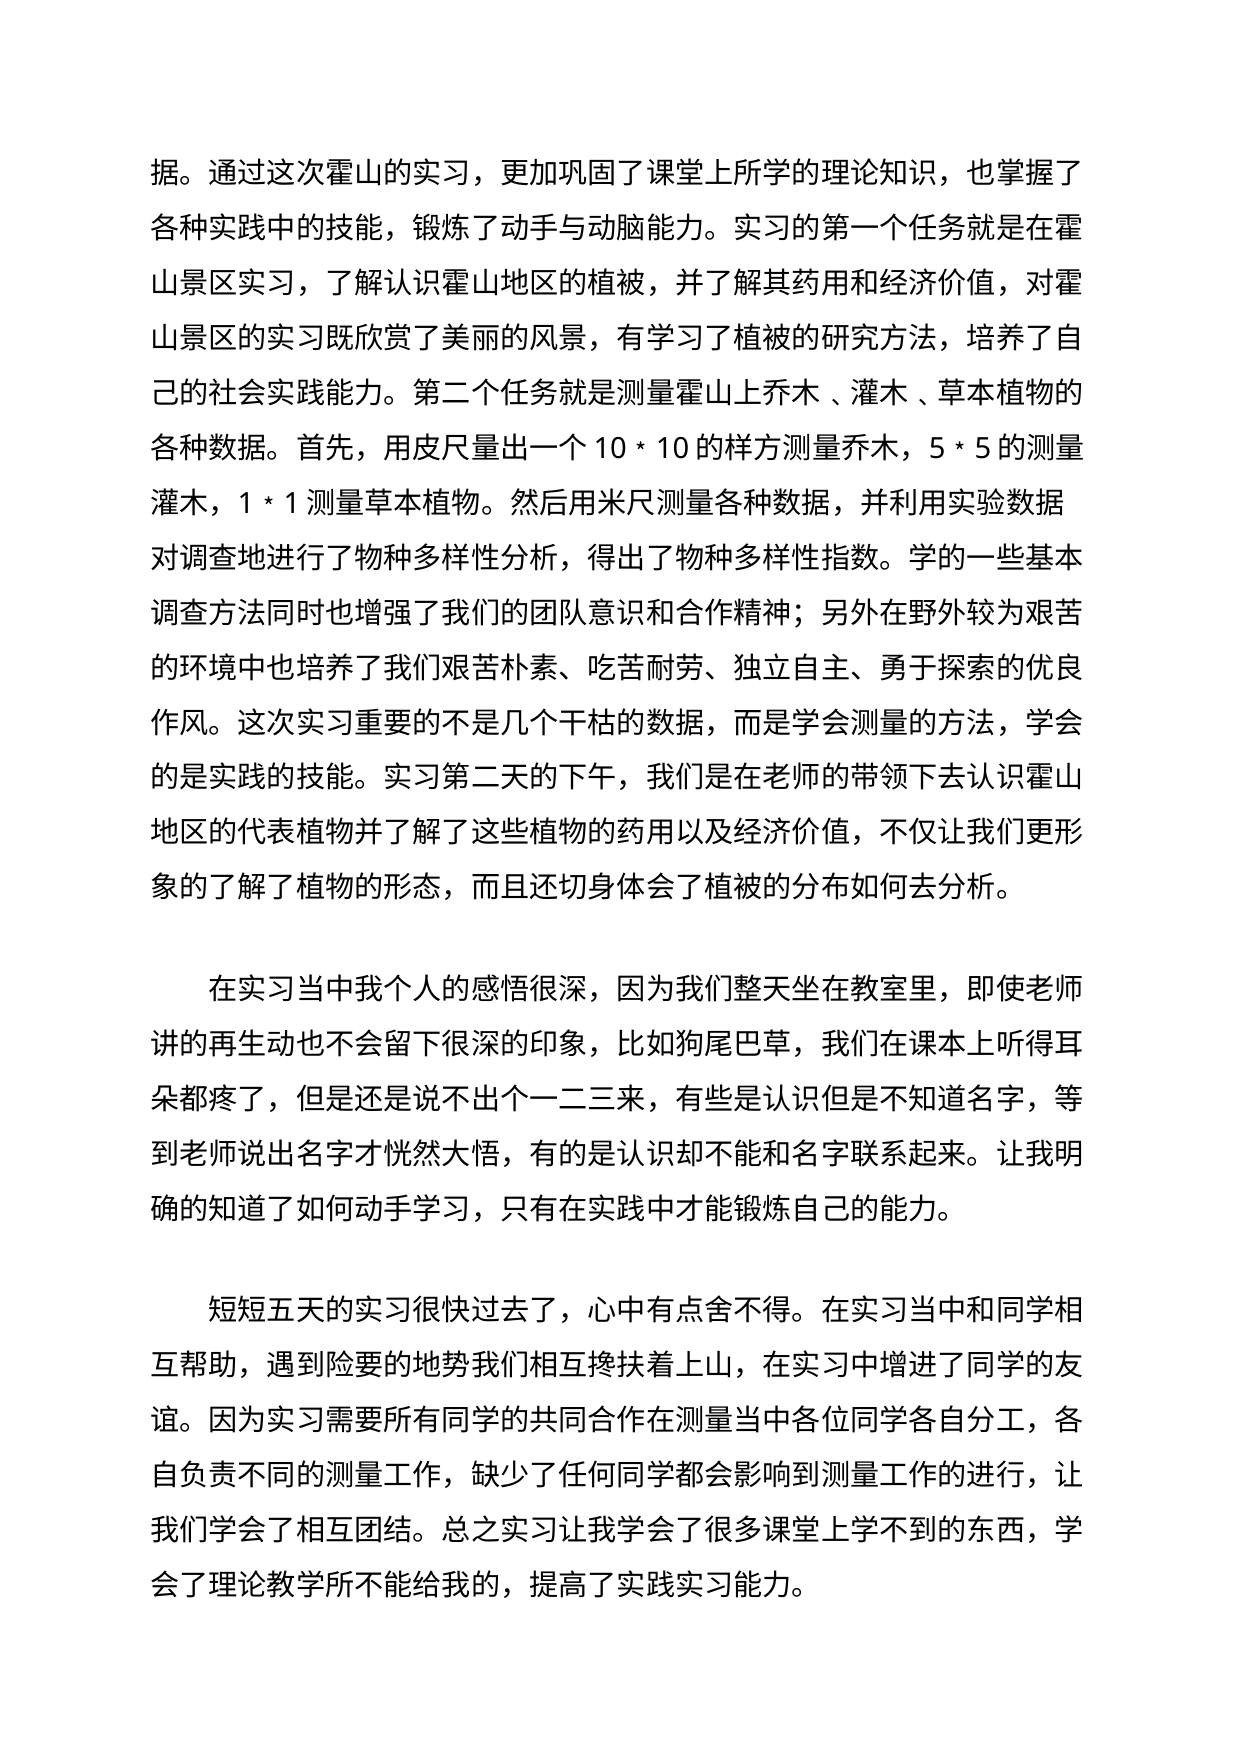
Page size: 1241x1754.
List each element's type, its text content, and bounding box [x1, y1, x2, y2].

text 在实习当中我个人的感悟很深，因为我们整天坐在教室里，即使老师讲的再生动也不会留下很深的印象，比如狗尾巴草，我们在课本上听得耳朵都疼了，但是还是说不出个一二三来，有些是认识但是不知道名字，等到老师说出名字才恍然大悟，有的是认识却不能和名字联系起来。让我明确的知道了如何动手学习，只有在实践中才能锻炼自己的能力。 [150, 966, 1090, 1227]
text 短短五天的实习很快过去了，心中有点舍不得。在实习当中和同学相互帮助，遇到险要的地势我们相互搀扶着上山，在实习中增进了同学的友谊。因为实习需要所有同学的共同合作在测量当中各位同学各自分工，各自负责不同的测量工作，缺少了任何同学都会影响到测量工作的进行，让我们学会了相互团结。总之实习让我学会了很多课堂上学不到的东西，学会了理论教学所不能给我的，提高了实践实习能力。 [150, 1287, 1090, 1604]
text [150, 150, 1090, 906]
